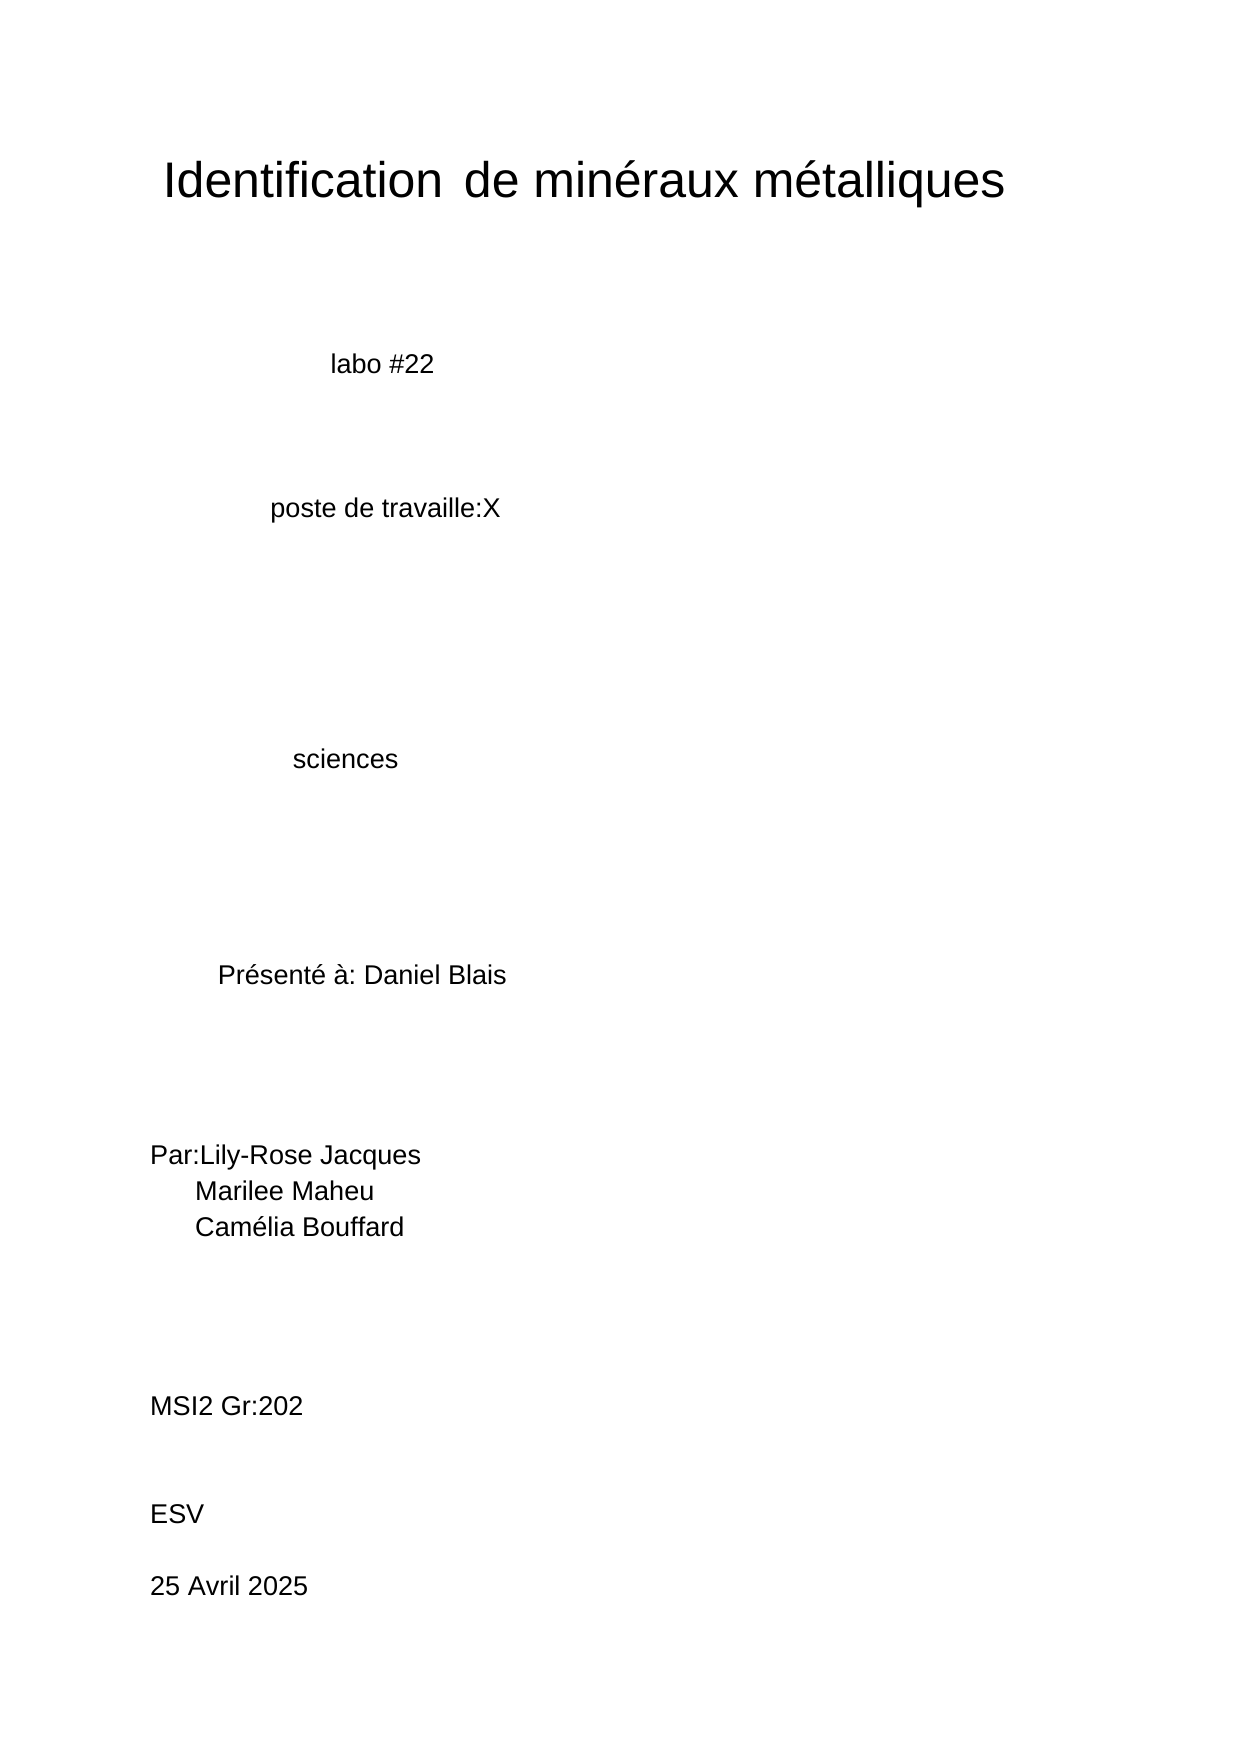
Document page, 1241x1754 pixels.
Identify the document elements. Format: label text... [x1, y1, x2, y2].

text Présenté à: Daniel Blais [150, 959, 1090, 990]
text sciences [150, 743, 1090, 775]
text ESV [150, 1498, 1090, 1529]
text MSI2 Gr:202 [150, 1390, 1090, 1422]
text Marilee Maheu [150, 1175, 1090, 1206]
text Identification de minéraux métalliques [150, 150, 1090, 207]
text Camélia Bouffard [150, 1211, 1090, 1242]
text poste de travaille:X [150, 492, 1090, 523]
text 25 Avril 2025 [150, 1570, 1090, 1601]
text Par:Lily-Rose Jacques [150, 1139, 1090, 1170]
text labo #22 [150, 348, 1090, 379]
